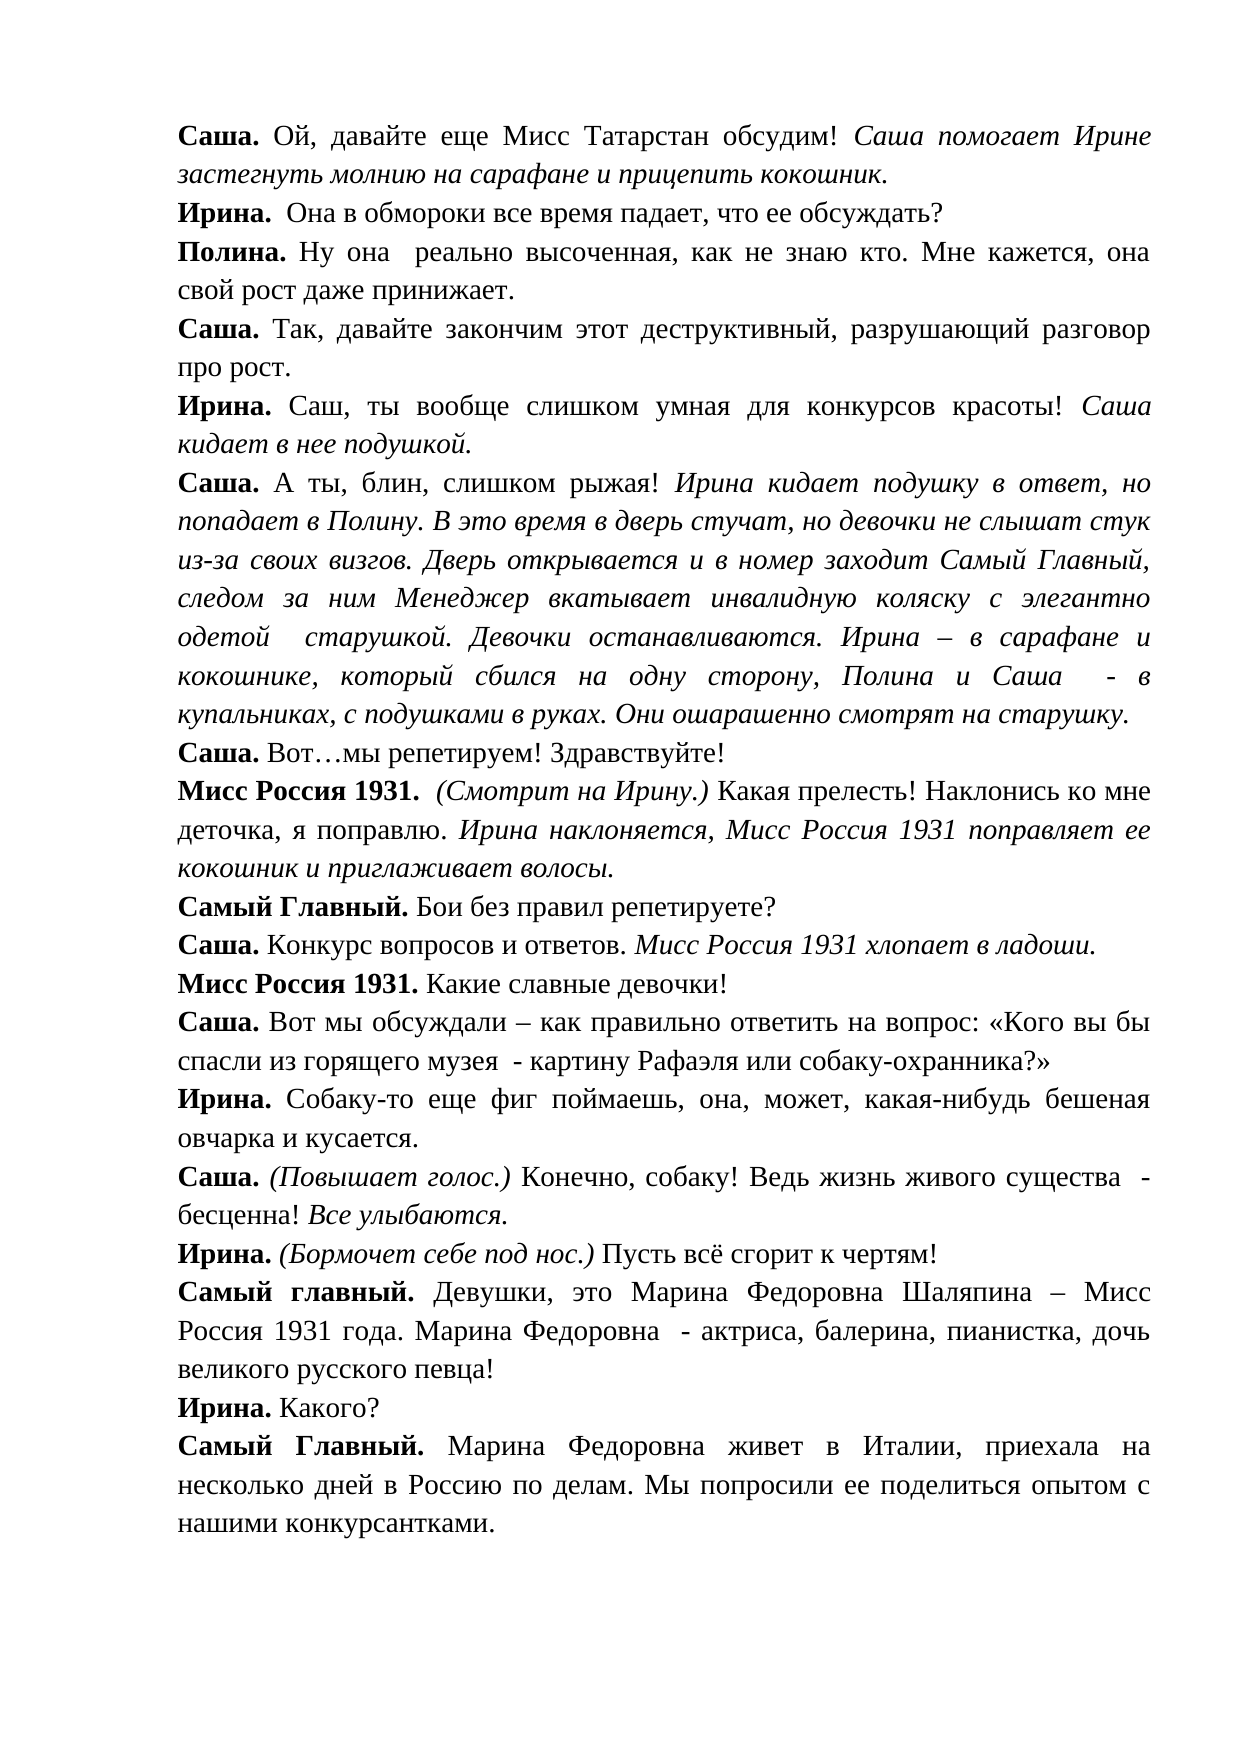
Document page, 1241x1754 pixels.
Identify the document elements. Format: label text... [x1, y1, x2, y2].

text Саша. Конкурс вопросов и ответов. Мисс Россия 1931 хлопает в ладоши. [177, 927, 1152, 961]
text Полина. Ну она реально высоченная, как не знаю кто. Мне кажется, она свой рост даже принижает. [177, 234, 1152, 306]
text Ирина. Какого? [177, 1390, 1152, 1423]
text Ирина. Саш, ты вообще слишком умная для конкурсов красоты! Саша кидает в нее подушкой. [177, 388, 1152, 460]
text Ирина. Она в обмороки все время падает, что ее обсуждать? [177, 195, 1152, 229]
text Саша. Ой, давайте еще Мисс Татарстан обсудим! Саша помогает Ирине застегнуть молнию на сарафане и прицепить кокошник. [177, 118, 1152, 190]
text Ирина. (Бормочет себе под нос.) Пусть всё сгорит к чертям! [177, 1236, 1152, 1269]
text Самый Главный. Бои без правил репетируете? [177, 889, 1152, 922]
text Саша. Вот…мы репетируем! Здравствуйте! [177, 735, 1152, 768]
text Саша. Так, давайте закончим этот деструктивный, разрушающий разговор про рост. [177, 311, 1152, 383]
text Мисс Россия 1931. (Смотрит на Ирину.) Какая прелесть! Наклонись ко мне деточка, я поправлю. Ирина наклоняется, Мисс Россия 1931 поправляет ее кокошник и приглаживает волосы. [177, 773, 1152, 884]
text Ирина. Собаку-то еще фиг поймаешь, она, может, какая-нибудь бешеная овчарка и кусается. [177, 1082, 1152, 1154]
text Саша. А ты, блин, слишком рыжая! Ирина кидает подушку в ответ, но попадает в Полину. В это время в дверь стучат, но девочки не слышат стук из-за своих визгов. Дверь открывается и в номер заходит Самый Главный, следом за ним Менеджер вкатывает инвалидную коляску с элегантно одетой старушкой. Девочки останавливаются. Ирина – в сарафане и кокошнике, который сбился на одну сторону, Полина и Саша - в купальниках, с подушками в руках. Они ошарашенно смотрят на старушку. [177, 465, 1152, 730]
text Саша. Вот мы обсуждали – как правильно ответить на вопрос: «Кого вы бы спасли из горящего музея - картину Рафаэля или собаку-охранника?» [177, 1004, 1152, 1077]
text Мисс Россия 1931. Какие славные девочки! [177, 966, 1152, 999]
text Самый главный. Девушки, это Марина Федоровна Шаляпина – Мисс Россия 1931 года. Марина Федоровна - актриса, балерина, пианистка, дочь великого русского певца! [177, 1274, 1152, 1385]
text Саша. (Повышает голос.) Конечно, собаку! Ведь жизнь живого существа - бесценна! Все улыбаются. [177, 1159, 1152, 1231]
text Самый Главный. Марина Федоровна живет в Италии, приехала на несколько дней в Россию по делам. Мы попросили ее поделиться опытом с нашими конкурсантками. [177, 1428, 1152, 1539]
